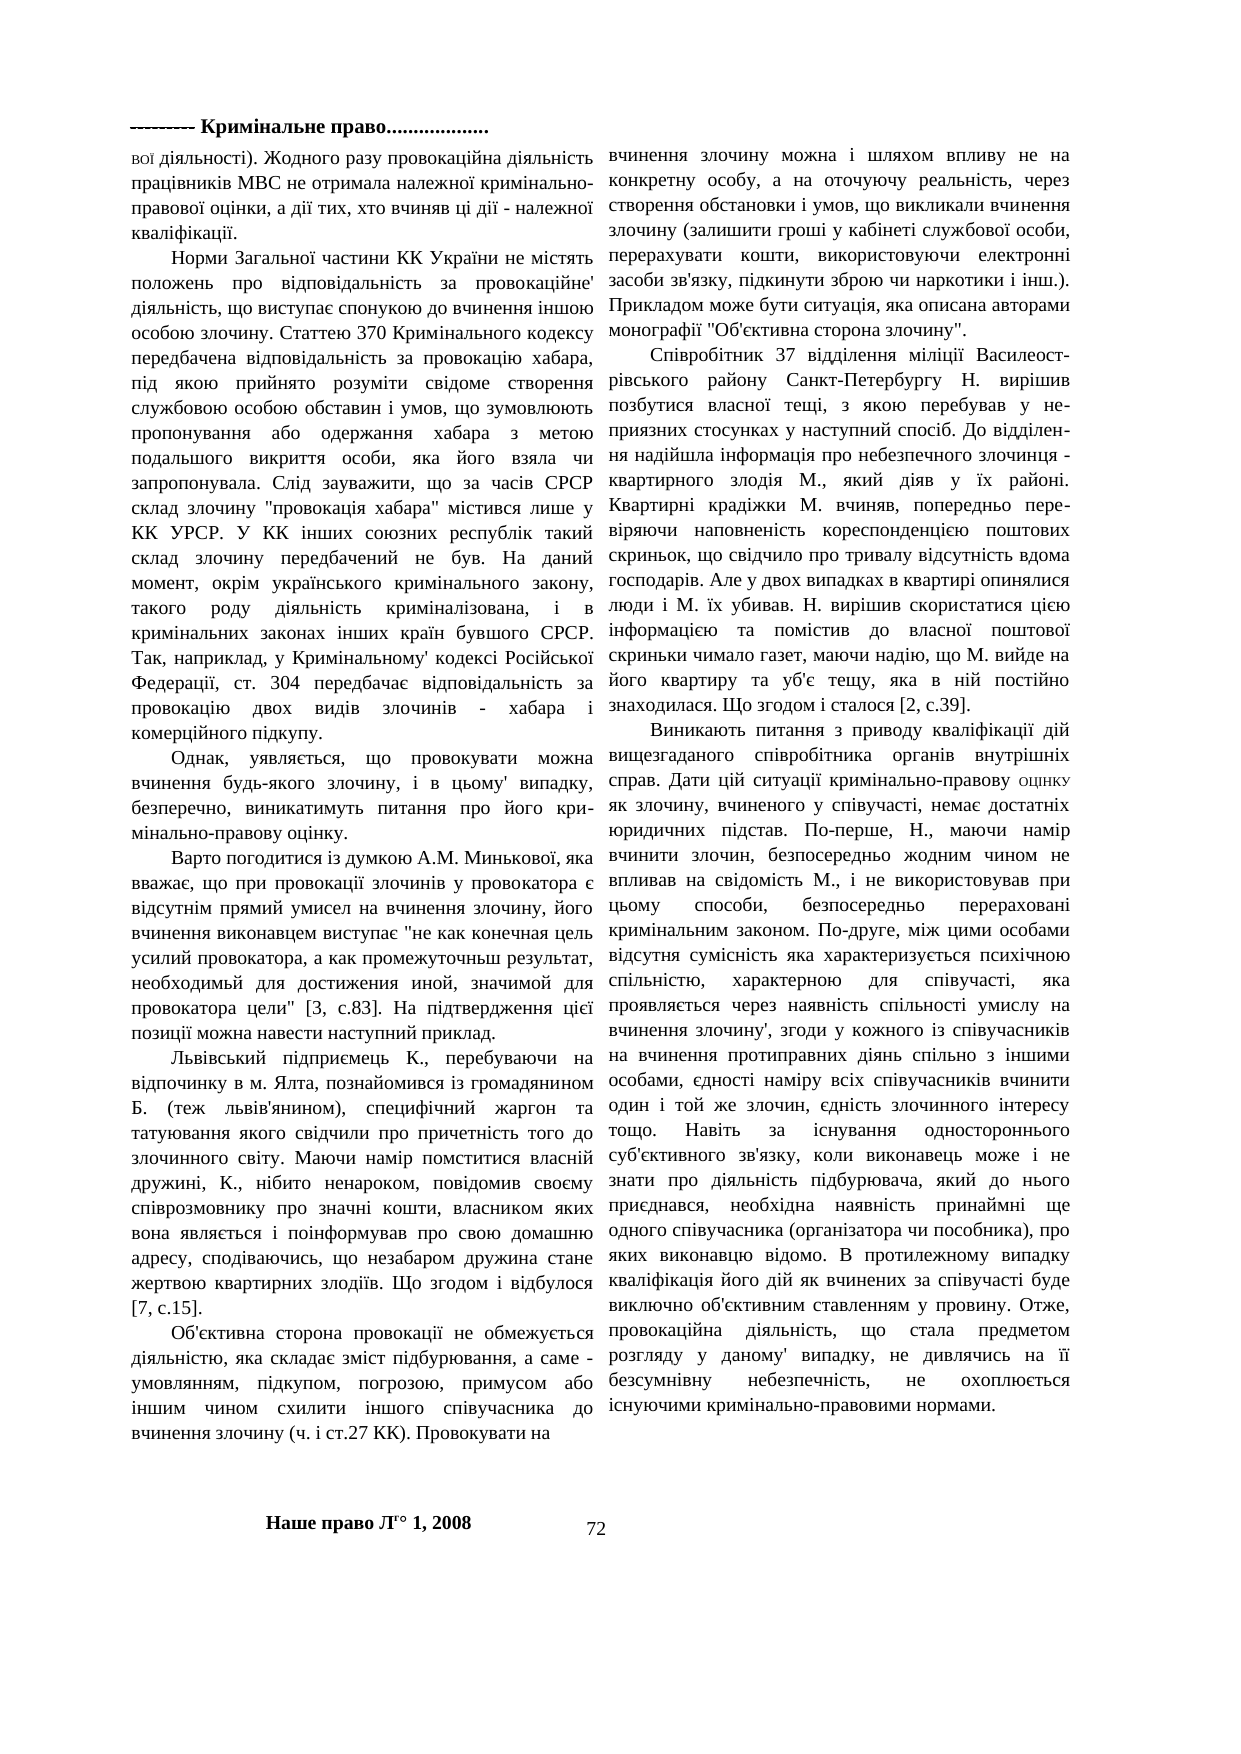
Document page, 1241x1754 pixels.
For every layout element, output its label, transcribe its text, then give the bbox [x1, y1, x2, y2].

text Кримінальне право [130, 117, 592, 138]
text вчинення злочину можна і шляхом впливу не на конкретну особу, а на оточуючу реальність, через створення обстановки і умов, що викликали вчинення злочину (залишити гроші у кабінеті службової особи, перерахувати кошти, використовуючи електронні засоби зв'язку, підкинути зброю чи наркотики і інш.). Прикладом може бути ситуація, яка описана авторами монографії "Об'єктивна сторона злочину". [608, 141, 1070, 341]
text Об'єктивна сторона провокації не обмежується діяльністю, яка складає зміст підбурювання, а саме - умовлянням, підкупом, погрозою, примусом або іншим чином схилити іншого співучасника до вчинення злочину (ч. і ст.27 КК). Провокувати на [131, 1320, 594, 1445]
text Однак, уявляється, що провокувати можна вчинення будь-якого злочину, і в цьому' випадку, безперечно, виникатимуть питання про його кримінально-правову оцінку. [131, 745, 594, 845]
text Львівський підприємець К., перебуваючи на відпочинку в м. Ялта, познайомився із громадянином Б. (теж львів'янином), специфічний жаргон та татуювання якого свідчили про причетність того до злочинного світу. Маючи намір помститися власній дружині, К., нібито ненароком, повідомив своєму співрозмовнику про значні кошти, власником яких вона являється і поінформував про свою домашню адресу, сподіваючись, що незабаром дружина стане жертвою квартирних злодіїв. Що згодом і відбулося [7, с.15]. [131, 1045, 594, 1320]
text Співробітник 37 відділення міліції Василеост- рівського району Санкт-Петербургу Н. вирішив позбутися власної тещі, з якою перебував у неприязних стосунках у наступний спосіб. До відділення надійшла інформація про небезпечного злочинця - квартирного злодія М., який діяв у їх районі. Квартирні крадіжки М. вчиняв, попередньо перевіряючи наповненість кореспонденцією поштових скриньок, що свідчило про тривалу відсутність вдома господарів. Але у двох випадках в квартирі опинялися люди і М. їх убивав. Н. вирішив скористатися цією інформацією та помістив до власної поштової скриньки чимало газет, маючи надію, що М. вийде на його квартиру та уб'є тещу, яка в ній постійно знаходилася. Що згодом і сталося [2, с.39]. [608, 341, 1070, 716]
text 72 [586, 1520, 606, 1540]
text Варто погодитися із думкою А.М. Минькової, яка вважає, що при провокації злочинів у провокатора є відсутнім прямий умисел на вчинення злочину, його вчинення виконавцем виступає "не как конечная цель усилий провокатора, а как промежуточньш результат, необходимьй для достижения иной, значимой для провокатора цели" [3, с.83]. На підтвердження цієї позиції можна навести наступний приклад. [131, 845, 594, 1045]
text вої діяльності). Жодного разу провокаційна діяльність працівників МВС не отримала належної кримінально-правової оцінки, а дії тих, хто вчиняв ці дії - належної кваліфікації. [131, 145, 594, 245]
text Норми Загальної частини КК України не містять положень про відповідальність за провокаційне' діяльність, що виступає спонукою до вчинення іншою особою злочину. Статтею 370 Кримінального кодексу передбачена відповідальність за провокацію хабара, під якою прийнято розуміти свідоме створення службовою особою обставин і умов, що зумовлюють пропонування або одержання хабара з метою подальшого викриття особи, яка його взяла чи запропонувала. Слід зауважити, що за часів СРСР склад злочину "провокація хабара" містився лише у КК УРСР. У КК інших союзних республік такий склад злочину передбачений не був. На даний момент, окрім українського кримінального закону, такого роду діяльність криміналізована, і в кримінальних законах інших країн бувшого СРСР. Так, наприклад, у Кримінальному' кодексі Російської Федерації, ст. 304 передбачає відповідальність за провокацію двох видів злочинів - хабара і комерційного підкупу. [131, 245, 594, 745]
text Наше право Лг° 1, 2008 [131, 1514, 471, 1534]
text Виникають питання з приводу кваліфікації дій вищезгаданого співробітника органів внутрішніх справ. Дати цій ситуації кримінально-правову оцінку як злочину, вчиненого у співучасті, немає достатніх юридичних підстав. По-перше, Н., маючи намір вчинити злочин, безпосередньо жодним чином не впливав на свідомість М., і не використовував при цьому способи, безпосередньо перераховані кримінальним законом. По-друге, між цими особами відсутня сумісність яка характеризується психічною спільністю, характерною для співучасті, яка проявляється через наявність спільності умислу на вчинення злочину', згоди у кожного із співучасників на вчинення протиправних діянь спільно з іншими особами, єдності наміру всіх співучасників вчинити один і той же злочин, єдність злочинного інтересу тощо. Навіть за існування одностороннього суб'єктивного зв'язку, коли виконавець може і не знати про діяльність підбурювача, який до нього приєднався, необхідна наявність принаймні ще одного співучасника (організатора чи пособника), про яких виконавцю відомо. В протилежному випадку кваліфікація його дій як вчинених за співучасті буде виключно об'єктивним ставленням у провину. Отже, провокаційна діяльність, що стала предметом розгляду у даному' випадку, не дивлячись на її безсумнівну небезпечність, не охоплюється існуючими кримінально-правовими нормами. [608, 716, 1070, 1416]
